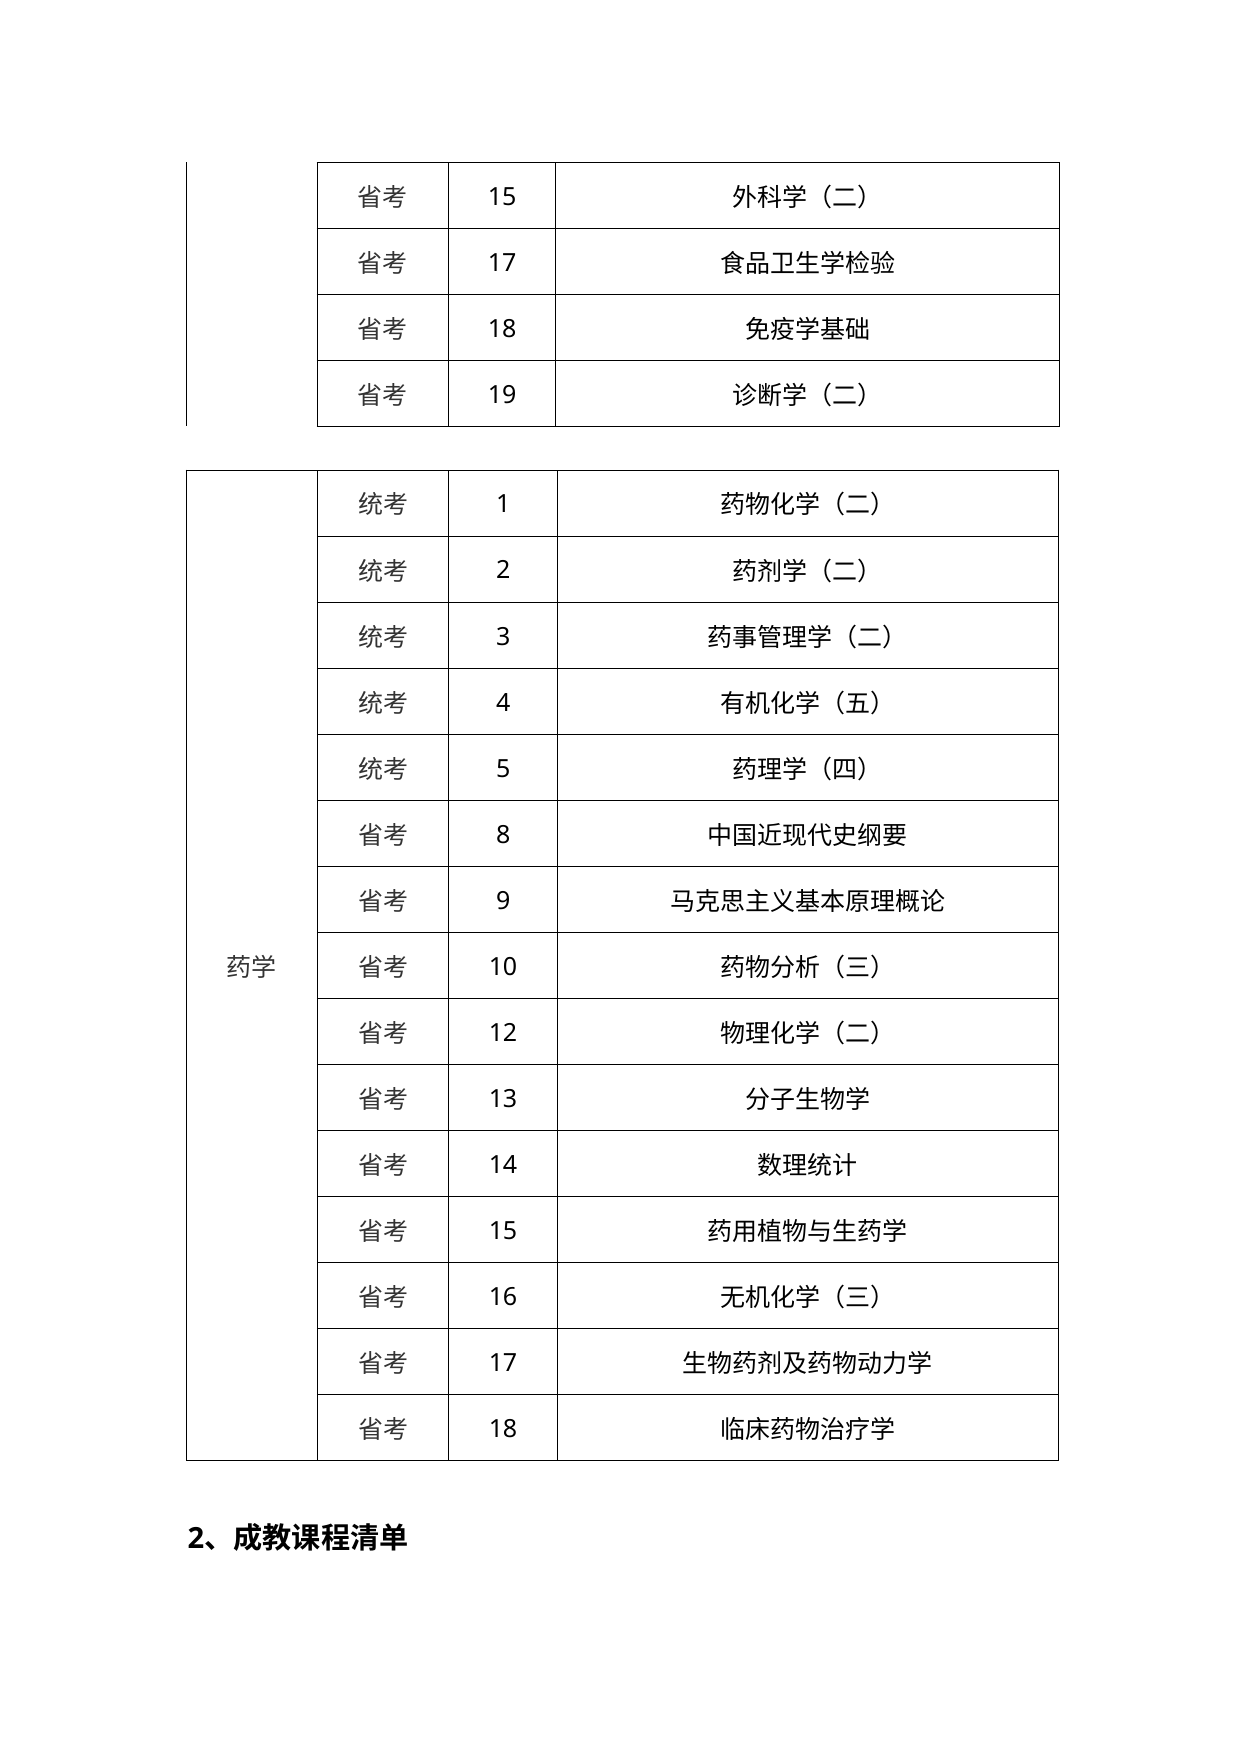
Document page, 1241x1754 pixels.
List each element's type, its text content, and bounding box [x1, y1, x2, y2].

table_cell 省考 [318, 1131, 448, 1196]
table_cell 省考 [318, 1329, 448, 1394]
table_cell 药事管理学（二） [558, 603, 1058, 668]
table_cell 省考 [318, 163, 448, 228]
table_cell 3 [449, 603, 557, 668]
table_cell 分子生物学 [558, 1065, 1058, 1130]
list 成教课程清单 [187, 1504, 1053, 1569]
table_cell 省考 [318, 1395, 448, 1460]
table_cell 省考 [318, 801, 448, 866]
table_cell 省考 [318, 999, 448, 1064]
table_cell 10 [449, 933, 557, 998]
table_cell 18 [449, 1395, 557, 1460]
table_cell 省考 [318, 295, 448, 360]
table_header 统考 [318, 471, 448, 536]
table_cell 15 [449, 163, 555, 228]
table_cell 免疫学基础 [556, 295, 1059, 360]
table_cell 药用植物与生药学 [558, 1197, 1058, 1262]
table_cell 13 [449, 1065, 557, 1130]
table_cell 统考 [318, 669, 448, 734]
table_cell 诊断学（二） [556, 361, 1059, 426]
table_cell 省考 [318, 1263, 448, 1328]
table_cell 省考 [318, 361, 448, 426]
table_cell 8 [449, 801, 557, 866]
table_cell 12 [449, 999, 557, 1064]
table_cell 统考 [318, 537, 448, 602]
table_cell 省考 [318, 1065, 448, 1130]
table_cell 药剂学（二） [558, 537, 1058, 602]
table_cell 19 [449, 361, 555, 426]
table_header 1 [449, 471, 557, 536]
table_cell 16 [449, 1263, 557, 1328]
table_cell 统考 [318, 603, 448, 668]
table_cell 无机化学（三） [558, 1263, 1058, 1328]
table_cell 药物分析（三） [558, 933, 1058, 998]
table_cell 统考 [318, 735, 448, 800]
table_header 药物化学（二） [558, 471, 1058, 536]
table_cell 15 [449, 1197, 557, 1262]
table_cell 中国近现代史纲要 [558, 801, 1058, 866]
table_cell 18 [449, 295, 555, 360]
table_cell 数理统计 [558, 1131, 1058, 1196]
table_header 药学 [187, 471, 317, 1460]
table_cell 省考 [318, 229, 448, 294]
table_cell 17 [449, 1329, 557, 1394]
table_cell 4 [449, 669, 557, 734]
table_cell 14 [449, 1131, 557, 1196]
table_cell 省考 [318, 867, 448, 932]
table_cell 药理学（四） [558, 735, 1058, 800]
table_cell 外科学（二） [556, 163, 1059, 228]
table_cell 2 [449, 537, 557, 602]
table_cell 马克思主义基本原理概论 [558, 867, 1058, 932]
table_cell 有机化学（五） [558, 669, 1058, 734]
table_cell 9 [449, 867, 557, 932]
table_cell 物理化学（二） [558, 999, 1058, 1064]
table_cell 临床药物治疗学 [558, 1395, 1058, 1460]
table_cell 生物药剂及药物动力学 [558, 1329, 1058, 1394]
table_cell 5 [449, 735, 557, 800]
table_cell 省考 [318, 1197, 448, 1262]
table_cell 省考 [318, 933, 448, 998]
table_cell 17 [449, 229, 555, 294]
table_cell 食品卫生学检验 [556, 229, 1059, 294]
